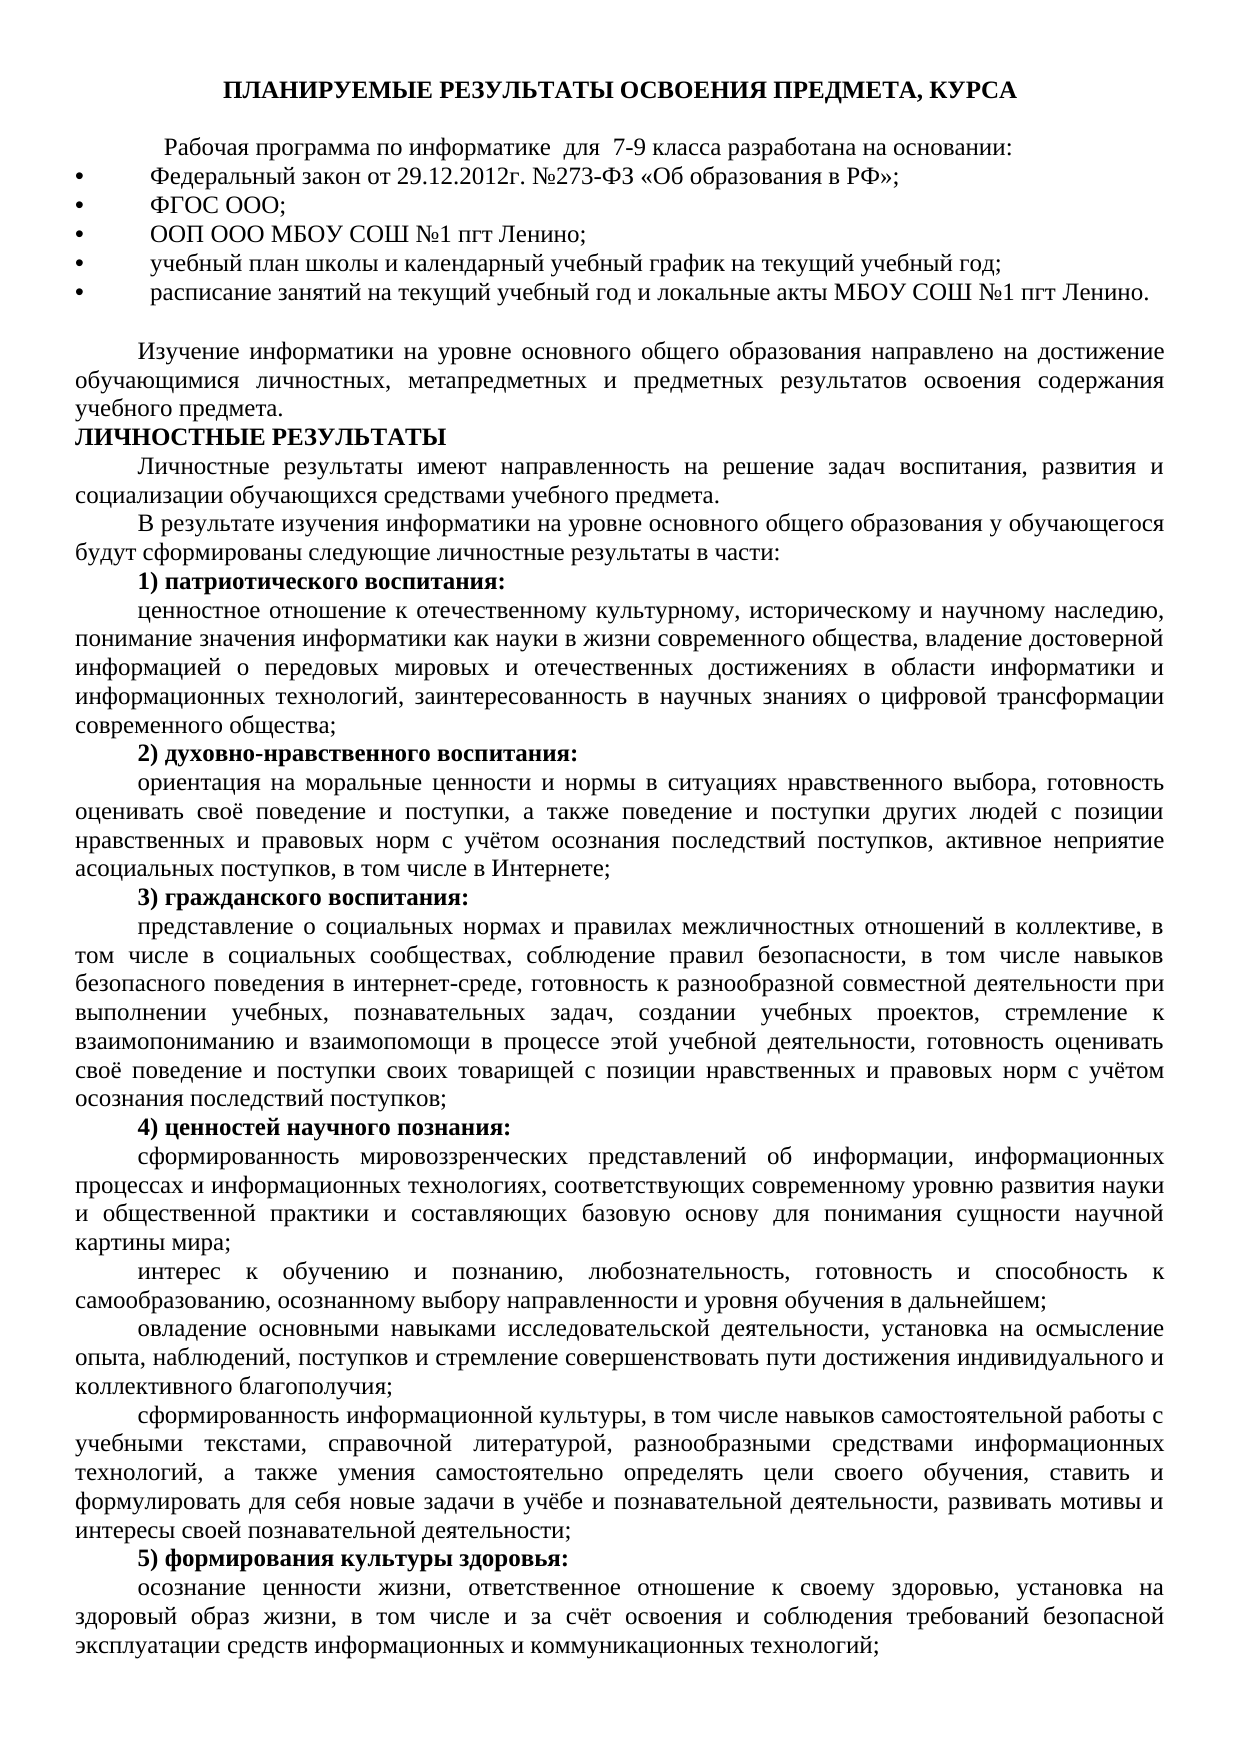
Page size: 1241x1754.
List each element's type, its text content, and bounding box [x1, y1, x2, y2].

text Изучение информатики на уровне основного общего образования направлено на достижение обучающимися личностных, метапредметных и предметных результатов освоения содержания учебного предмета. [75, 336, 1165, 422]
text сформированность информационной культуры, в том числе навыков самостоятельной работы с учебными текстами, справочной литературой, разнообразными средствами информационных технологий, а также умения самостоятельно определять цели своего обучения, ставить и формулировать для себя новые задачи в учёбе и познавательной деятельности, развивать мотивы и интересы своей познавательной деятельности; [75, 1400, 1165, 1543]
text Рабочая программа по информатике для 7-9 класса разработана на основании: [75, 132, 1165, 161]
text Личностные результаты имеют направленность на решение задач воспитания, развития и социализации обучающихся средствами учебного предмета. [75, 451, 1165, 508]
text В результате изучения информатики на уровне основного общего образования у обучающегося будут сформированы следующие личностные результаты в части: [75, 508, 1165, 566]
text представление о социальных нормах и правилах межличностных отношений в коллективе, в том числе в социальных сообществах, соблюдение правил безопасности, в том числе навыков безопасного поведения в интернет-среде, готовность к разнообразной совместной деятельности при выполнении учебных, познавательных задач, создании учебных проектов, стремление к взаимопониманию и взаимопомощи в процессе этой учебной деятельности, готовность оценивать своё поведение и поступки своих товарищей с позиции нравственных и правовых норм с учётом осознания последствий поступков; [75, 911, 1165, 1112]
text ЛИЧНОСТНЫЕ РЕЗУЛЬТАТЫ [75, 422, 1165, 451]
text 5) формирования культуры здоровья: [75, 1543, 1165, 1572]
text ценностное отношение к отечественному культурному, историческому и научному наследию, понимание значения информатики как науки в жизни современного общества, владение достоверной информацией о передовых мировых и отечественных достижениях в области информатики и информационных технологий, заинтересованность в научных знаниях о цифровой трансформации современного общества; [75, 595, 1165, 738]
text 2) духовно-нравственного воспитания: [75, 738, 1165, 767]
text 3) гражданского воспитания: [75, 882, 1165, 911]
text 1) патриотического воспитания: [75, 566, 1165, 595]
text 4) ценностей научного познания: [75, 1112, 1165, 1141]
text ПЛАНИРУЕМЫЕ РЕЗУЛЬТАТЫ ОСВОЕНИЯ ПРЕДМЕТА, КУРСА [75, 75, 1165, 104]
list расписание занятий на текущий учебный год и локальные акты МБОУ СОШ №1 пгт Ленино. [75, 277, 1165, 306]
list учебный план школы и календарный учебный график на текущий учебный год; [75, 248, 1165, 277]
text овладение основными навыками исследовательской деятельности, установка на осмысление опыта, наблюдений, поступков и стремление совершенствовать пути достижения индивидуального и коллективного благополучия; [75, 1313, 1165, 1400]
list ООП ООО МБОУ СОШ №1 пгт Ленино; [75, 219, 1165, 248]
text интерес к обучению и познанию, любознательность, готовность и способность к самообразованию, осознанному выбору направленности и уровня обучения в дальнейшем; [75, 1256, 1165, 1313]
text сформированность мировоззренческих представлений об информации, информационных процессах и информационных технологиях, соответствующих современному уровню развития науки и общественной практики и составляющих базовую основу для понимания сущности научной картины мира; [75, 1141, 1165, 1256]
text осознание ценности жизни, ответственное отношение к своему здоровью, установка на здоровый образ жизни, в том числе и за счёт освоения и соблюдения требований безопасной эксплуатации средств информационных и коммуникационных технологий; [75, 1572, 1165, 1658]
list Федеральный закон от 29.12.2012г. №273-ФЗ «Об образования в РФ»; [75, 161, 1165, 190]
text ориентация на моральные ценности и нормы в ситуациях нравственного выбора, готовность оценивать своё поведение и поступки, а также поведение и поступки других людей с позиции нравственных и правовых норм с учётом осознания последствий поступков, активное неприятие асоциальных поступков, в том числе в Интернете; [75, 767, 1165, 882]
list ФГОС ООО; [75, 190, 1165, 219]
